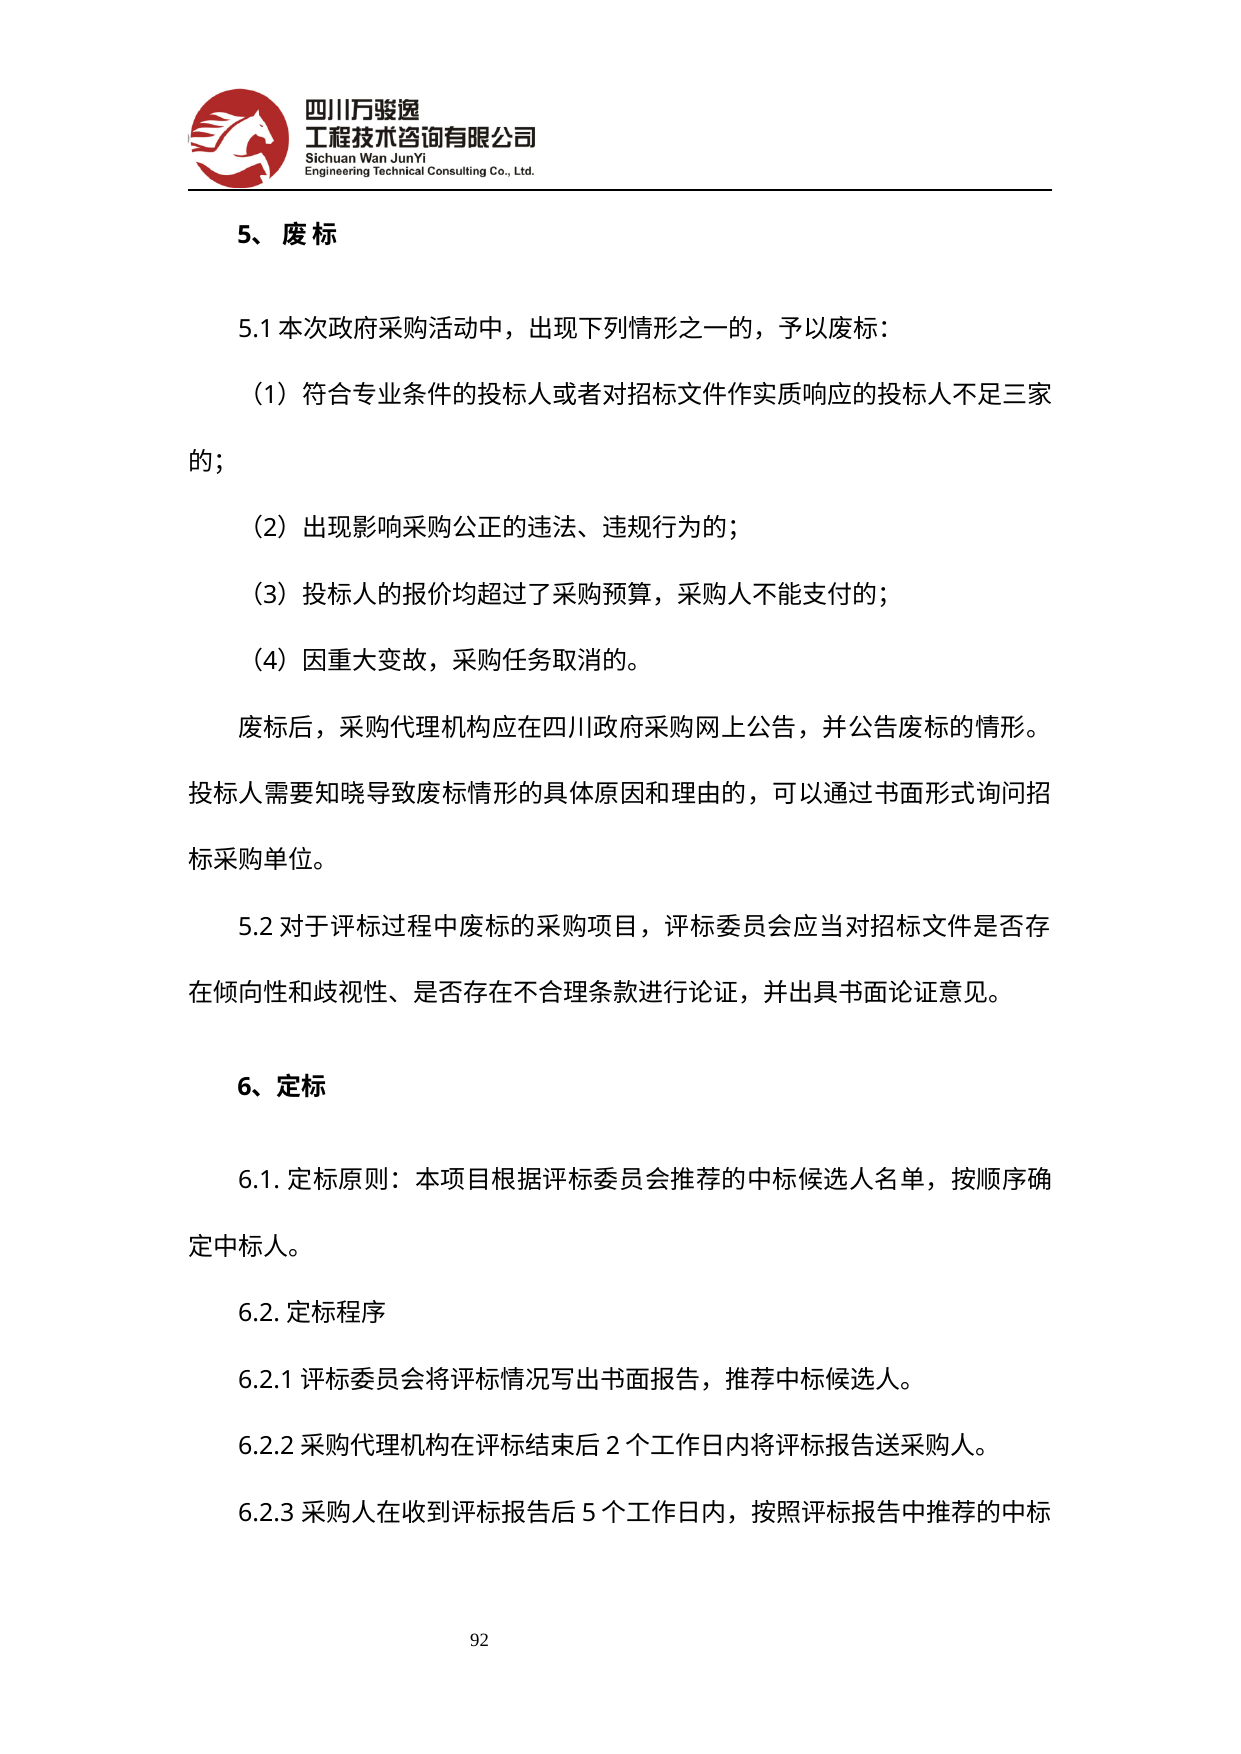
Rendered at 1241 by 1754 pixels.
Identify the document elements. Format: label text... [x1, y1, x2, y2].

text 废标后，采购代理机构应在四川政府采购网上公告，并公告废标的情形。投标人需要知晓导致废标情形的具体原因和理由的，可以通过书面形式询问招标采购单位。 [188, 692, 1052, 891]
subtitle 6、定标 [188, 1051, 1052, 1118]
text 6.2.1 评标委员会将评标情况写出书面报告，推荐中标候选人。 [188, 1344, 1052, 1411]
text 6.2.2 采购代理机构在评标结束后2个工作日内将评标报告送采购人。 [188, 1411, 1052, 1477]
text 5.2对于评标过程中废标的采购项目，评标委员会应当对招标文件是否存在倾向性和歧视性、是否存在不合理条款进行论证，并出具书面论证意见。 [188, 891, 1052, 1024]
picture [187, 88, 536, 188]
text （2）出现影响采购公正的违法、违规行为的； [188, 492, 1052, 559]
subtitle 5、 废 标 [188, 199, 1052, 266]
text （4）因重大变故，采购任务取消的。 [188, 625, 1052, 692]
text 6.2. 定标程序 [188, 1278, 1052, 1344]
text （3）投标人的报价均超过了采购预算，采购人不能支付的； [188, 559, 1052, 625]
text 6.1. 定标原则：本项目根据评标委员会推荐的中标候选人名单，按顺序确定中标人。 [188, 1145, 1052, 1278]
text （1）符合专业条件的投标人或者对招标文件作实质响应的投标人不足三家的； [188, 359, 1052, 492]
text 5.1本次政府采购活动中，出现下列情形之一的，予以废标： [188, 293, 1052, 359]
